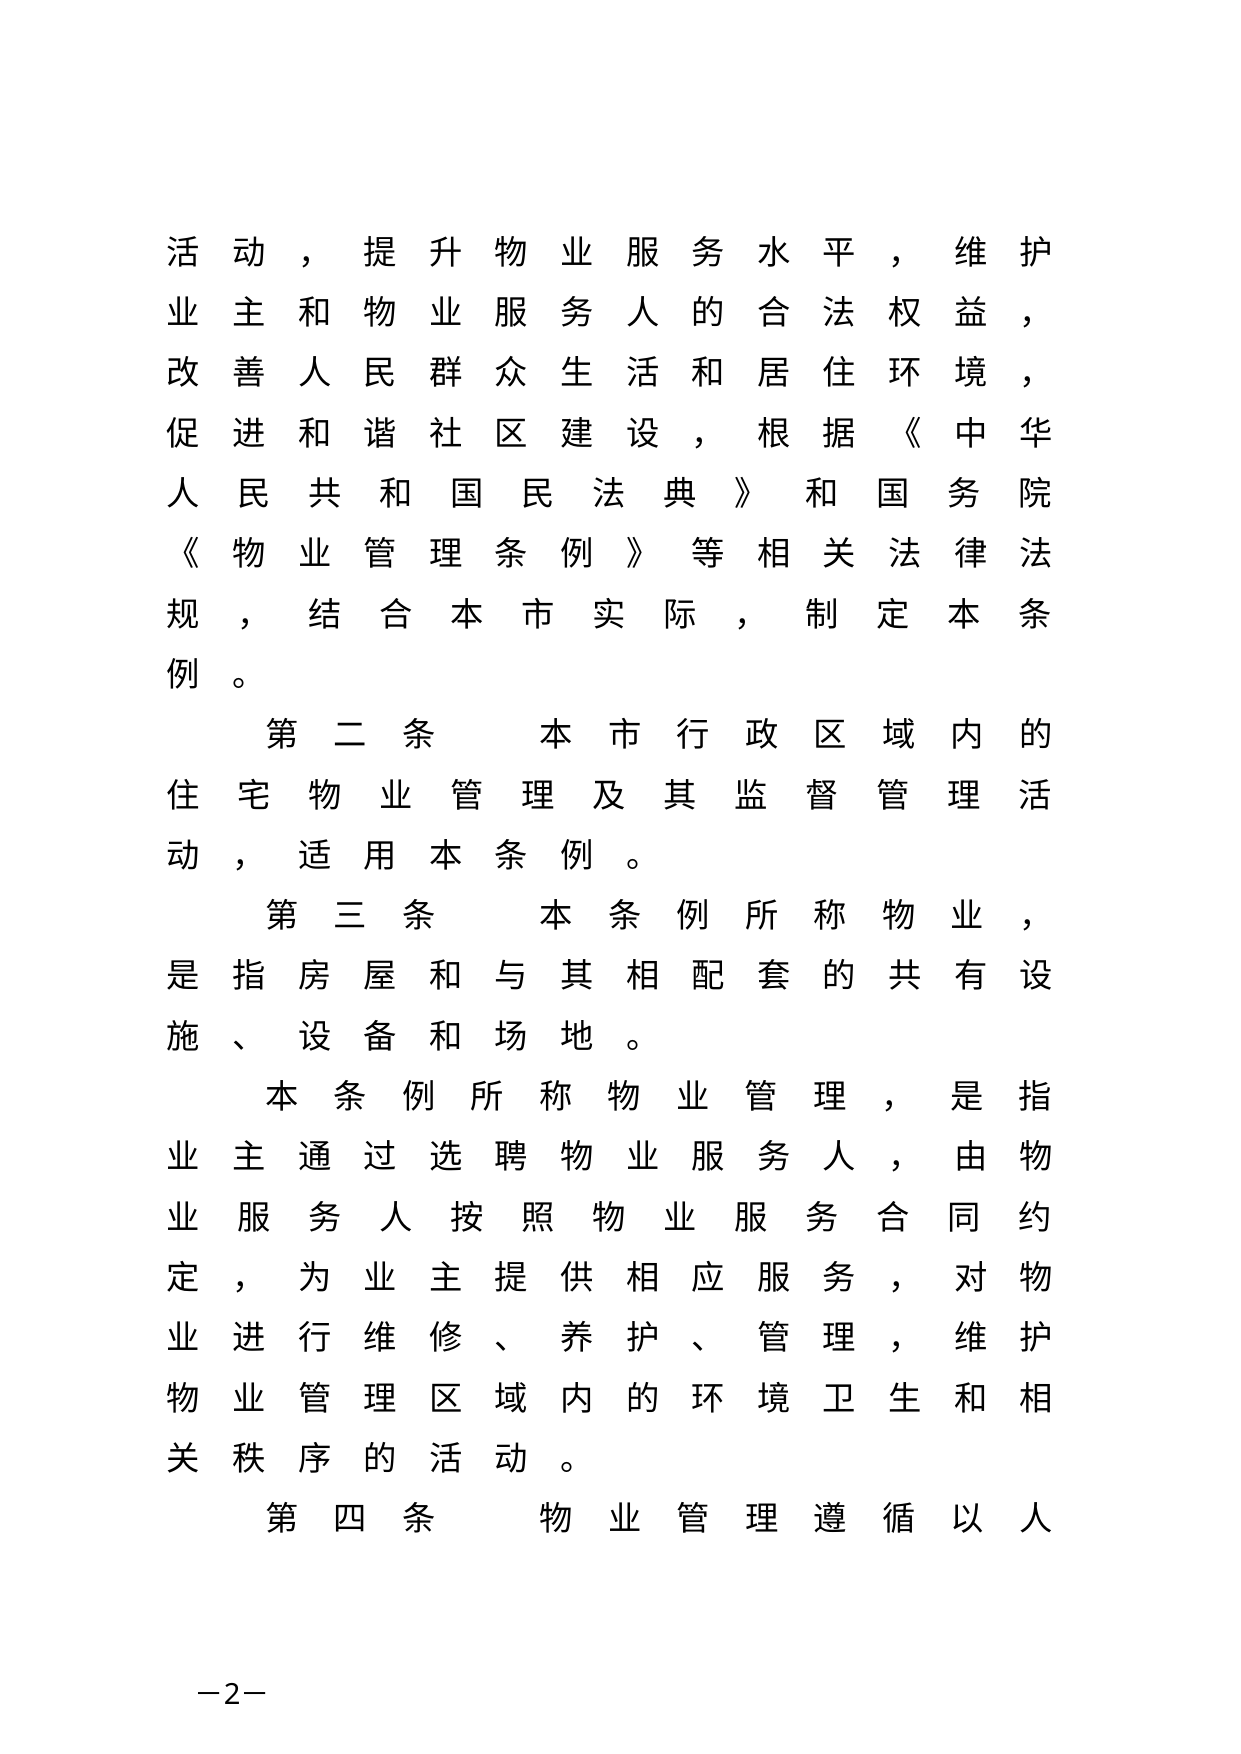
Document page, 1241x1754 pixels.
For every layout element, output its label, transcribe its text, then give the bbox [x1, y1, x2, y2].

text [167, 219, 1085, 702]
text 本条例所称物业管理，是指业主通过选聘物业服务人，由物业服务人按照物业服务合同约定，为业主提供相应服务，对物业进行维修、养护、管理，维护物业管理区域内的环境卫生和相关秩序的活动。 [167, 1064, 1085, 1486]
text 第二条 本市行政区域内的住宅物业管理及其监督管理活动，适用本条例。 [167, 702, 1085, 883]
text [167, 1486, 1085, 1546]
text 第三条 本条例所称物业，是指房屋和与其相配套的共有设施、设备和场地。 [167, 883, 1085, 1064]
